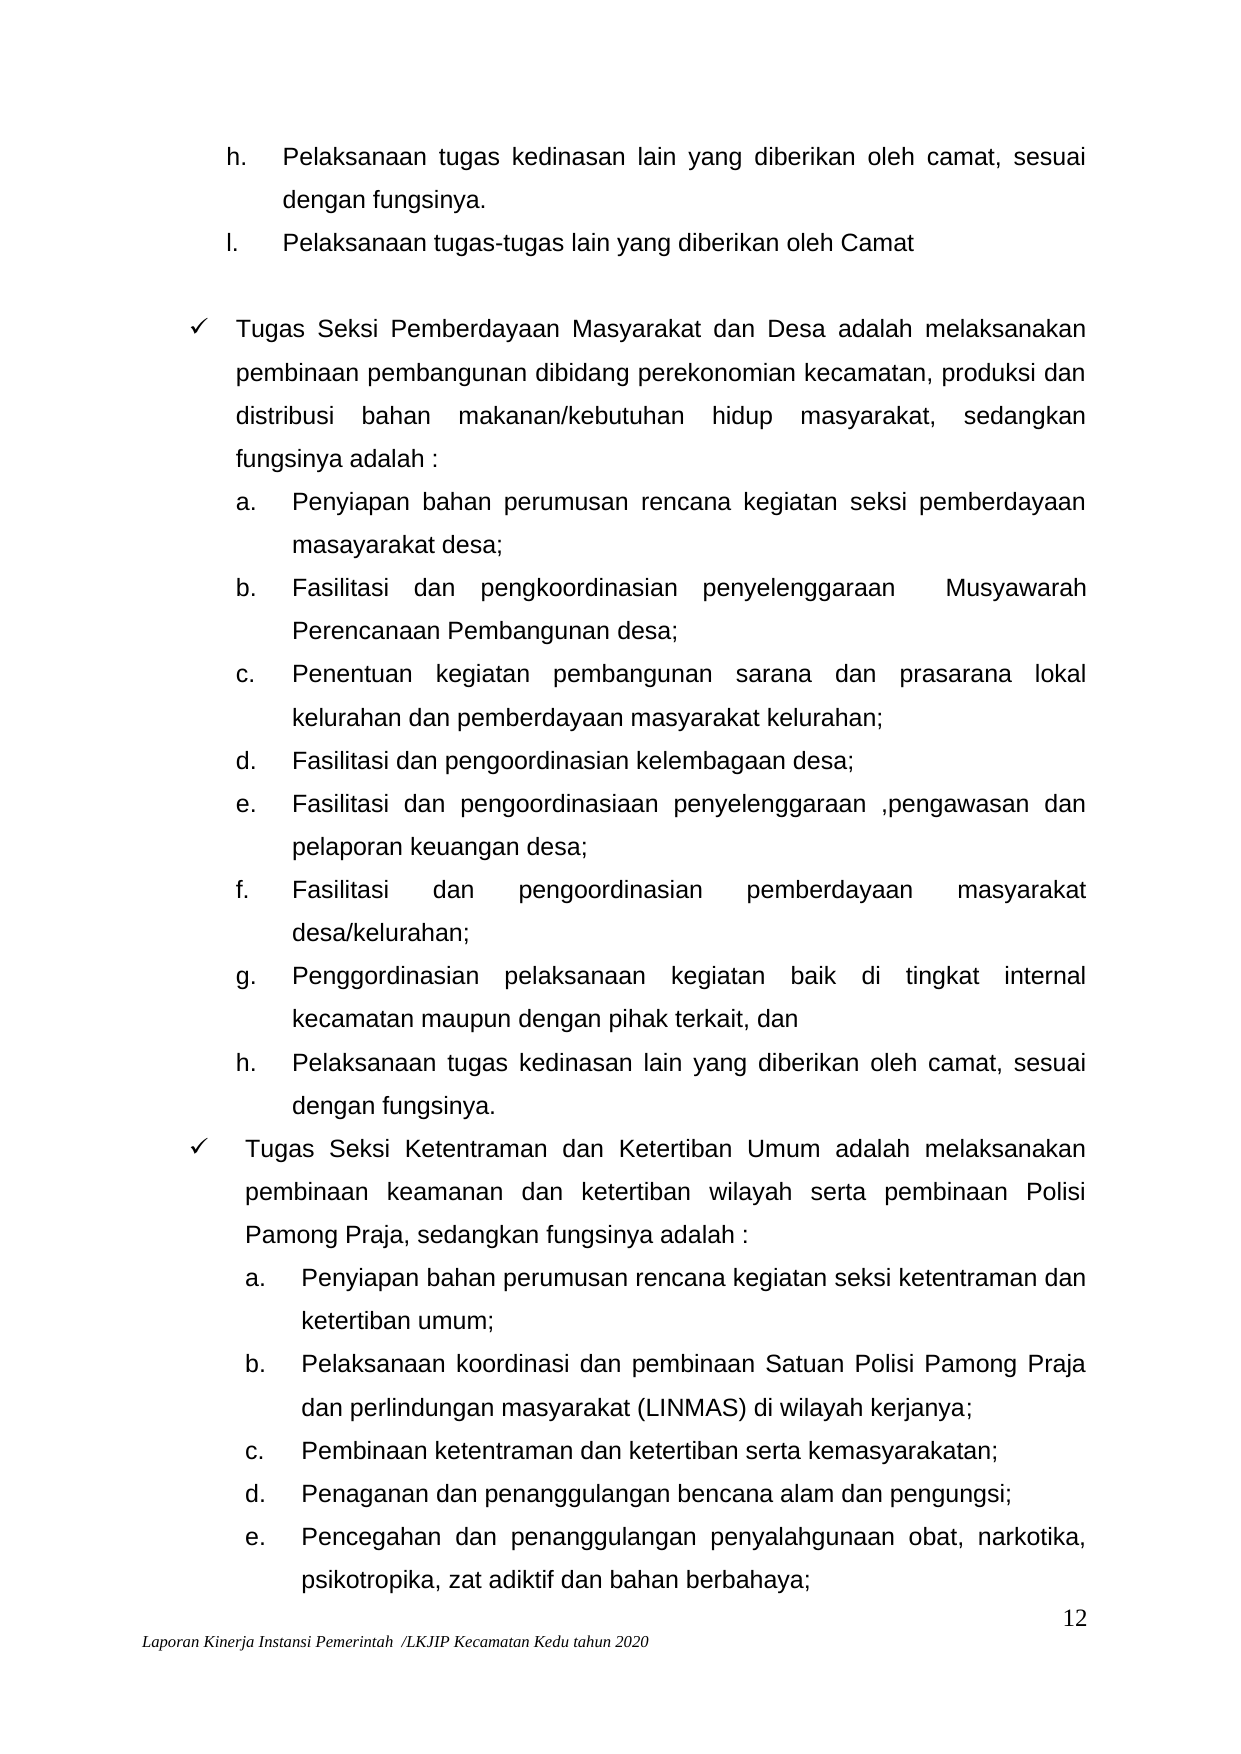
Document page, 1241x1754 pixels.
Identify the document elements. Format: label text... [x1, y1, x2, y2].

list Penentuan kegiatan pembangunan sarana dan prasarana lokal kelurahan dan pemberdayaan masyarakat kelurahan; [236, 659, 1087, 731]
list Penaganan dan penanggulangan bencana alam dan pengungsi; [245, 1479, 1087, 1508]
list Pencegahan dan penanggulangan penyalahgunaan obat, narkotika, psikotropika, zat adiktif dan bahan berbahaya; [245, 1522, 1087, 1594]
list Pelaksanaan koordinasi dan pembinaan Satuan Polisi Pamong Praja dan perlindungan masyarakat (LINMAS) di wilayah kerjanya; [245, 1349, 1087, 1421]
list Fasilitasi dan pengoordinasian kelembagaan desa; [236, 746, 1087, 774]
list Penggordinasian pelaksanaan kegiatan baik di tingkat internal kecamatan maupun dengan pihak terkait, dan [236, 961, 1087, 1033]
list Pelaksanaan tugas kedinasan lain yang diberikan oleh camat, sesuai dengan fungsinya. [236, 1047, 1087, 1119]
list Pembinaan ketentraman dan ketertiban serta kemasyarakatan; [245, 1436, 1087, 1464]
list Penyiapan bahan perumusan rencana kegiatan seksi pemberdayaan masayarakat desa; [236, 487, 1087, 559]
list Penyiapan bahan perumusan rencana kegiatan seksi ketentraman dan ketertiban umum; [245, 1263, 1087, 1335]
list Pelaksanaan tugas kedinasan lain yang diberikan oleh camat, sesuai dengan fungsinya. [226, 142, 1087, 214]
list Fasilitasi dan pengoordinasian pemberdayaan masyarakat desa/kelurahan; [236, 875, 1087, 947]
list Fasilitasi dan pengkoordinasian penyelenggaraan Musyawarah Perencanaan Pembangunan desa; [236, 573, 1087, 645]
list Tugas Seksi Pemberdayaan Masyarakat dan Desa adalah melaksanakan pembinaan pembangunan dibidang perekonomian kecamatan, produksi dan distribusi bahan makanan/kebutuhan hidup masyarakat, sedangkan fungsinya adalah : [189, 314, 1087, 472]
text l. Pelaksanaan tugas-tugas lain yang diberikan oleh Camat [226, 228, 1087, 257]
list Fasilitasi dan pengoordinasiaan penyelenggaraan ,pengawasan dan pelaporan keuangan desa; [236, 789, 1087, 861]
list Tugas Seksi Ketentraman dan Ketertiban Umum adalah melaksanakan pembinaan keamanan dan ketertiban wilayah serta pembinaan Polisi Pamong Praja, sedangkan fungsinya adalah : [189, 1134, 1087, 1249]
